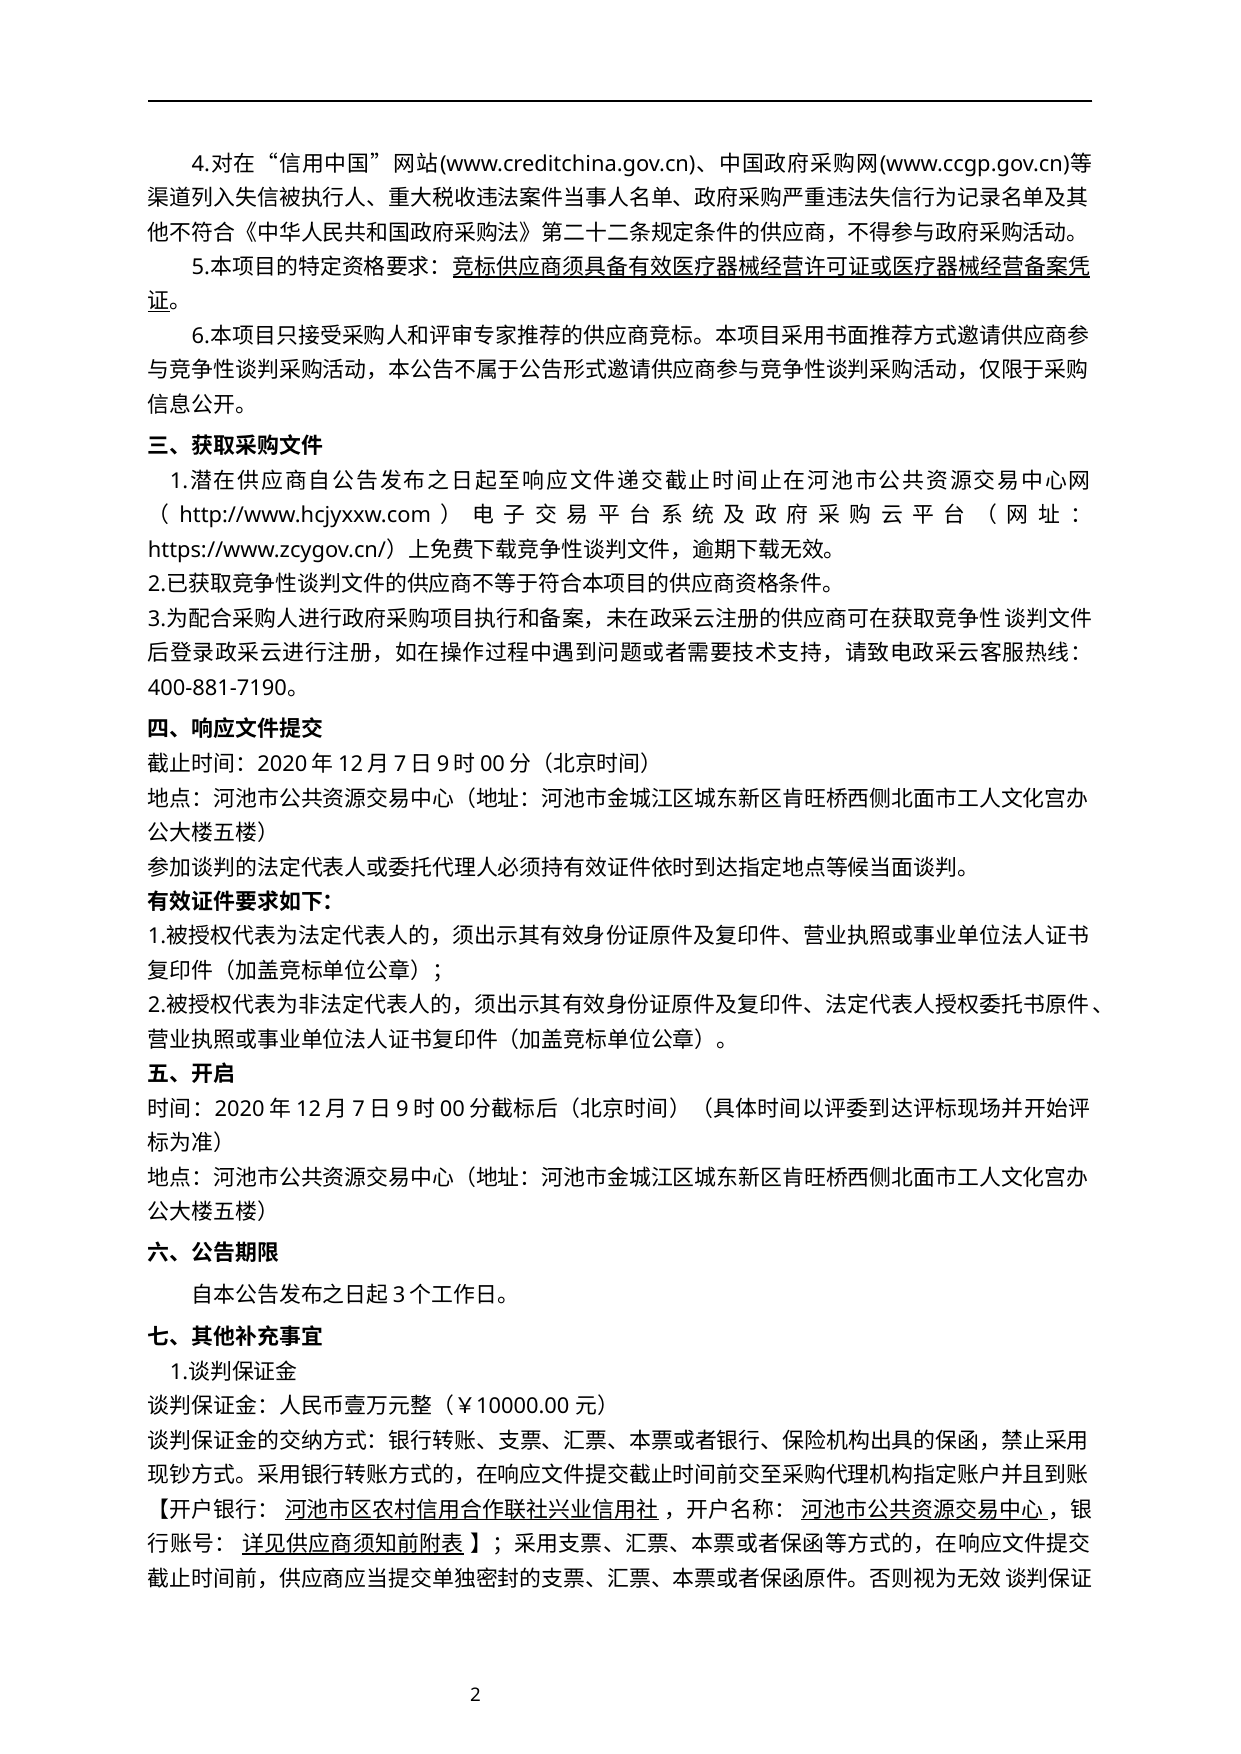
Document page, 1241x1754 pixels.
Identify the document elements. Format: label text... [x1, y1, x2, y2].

text 5.本项目的特定资格要求：竞标供应商须具备有效医疗器械经营许可证或医疗器械经营备案凭证。 [148, 248, 1092, 317]
subtitle 三、获取采购文件 [148, 420, 1092, 462]
text 截止时间：2020年12月7日9时00分（北京时间） [148, 745, 1092, 779]
text 1.潜在供应商自公告发布之日起至响应文件递交截止时间止在河池市公共资源交易中心网（http://www.hcjyxxw.com）电子交易平台系统及政府采购云平台（网址： https://www.zcygov.cn/）上免费下载竞争性谈判文件，逾期下载无效。 [148, 462, 1092, 565]
text 时间：2020年12月7日9时00分截标后（北京时间）（具体时间以评委到达评标现场并开始评标为准） [148, 1089, 1092, 1158]
text 有效证件要求如下： [148, 883, 1092, 917]
subtitle 四、响应文件提交 [148, 703, 1092, 745]
text 谈判保证金：人民币壹万元整（￥10000.00 元） [148, 1387, 1092, 1421]
subtitle 七、其他补充事宜 [148, 1311, 1092, 1352]
text 6.本项目只接受采购人和评审专家推荐的供应商竞标。本项目采用书面推荐方式邀请供应商参与竞争性谈判采购活动，本公告不属于公告形式邀请供应商参与竞争性谈判采购活动，仅限于采购信息公开。 [148, 317, 1092, 420]
text 地点：河池市公共资源交易中心（地址：河池市金城江区城东新区肯旺桥西侧北面市工人文化宫办公大楼五楼） [148, 779, 1092, 848]
text 五、开启 [148, 1055, 1092, 1089]
text 1.被授权代表为法定代表人的，须出示其有效身份证原件及复印件、营业执照或事业单位法人证书复印件（加盖竞标单位公章）； [148, 917, 1092, 986]
text 3.为配合采购人进行政府采购项目执行和备案，未在政采云注册的供应商可在获取竞争性谈判文件后登录政采云进行注册，如在操作过程中遇到问题或者需要技术支持，请致电政采云客服热线：400-881-7190。 [148, 599, 1092, 703]
text 2.被授权代表为非法定代表人的，须出示其有效身份证原件及复印件、法定代表人授权委托书原件、营业执照或事业单位法人证书复印件（加盖竞标单位公章）。 [148, 986, 1092, 1055]
text 1.谈判保证金 [148, 1352, 1092, 1387]
subtitle 六、公告期限 [148, 1227, 1092, 1269]
text 参加谈判的法定代表人或委托代理人必须持有效证件依时到达指定地点等候当面谈判。 [148, 848, 1092, 883]
text 自本公告发布之日起3个工作日。 [148, 1269, 1092, 1311]
text 4.对在“信用中国”网站(www.creditchina.gov.cn)、中国政府采购网(www.ccgp.gov.cn)等渠道列入失信被执行人、重大税收违法案件当事人名单、政府采购严重违法失信行为记录名单及其他不符合《中华人民共和国政府采购法》第二十二条规定条件的供应商，不得参与政府采购活动。 [148, 144, 1092, 248]
text 2.已获取竞争性谈判文件的供应商不等于符合本项目的供应商资格条件。 [148, 565, 1092, 599]
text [148, 1421, 1092, 1594]
text 地点：河池市公共资源交易中心（地址：河池市金城江区城东新区肯旺桥西侧北面市工人文化宫办公大楼五楼） [148, 1158, 1092, 1227]
